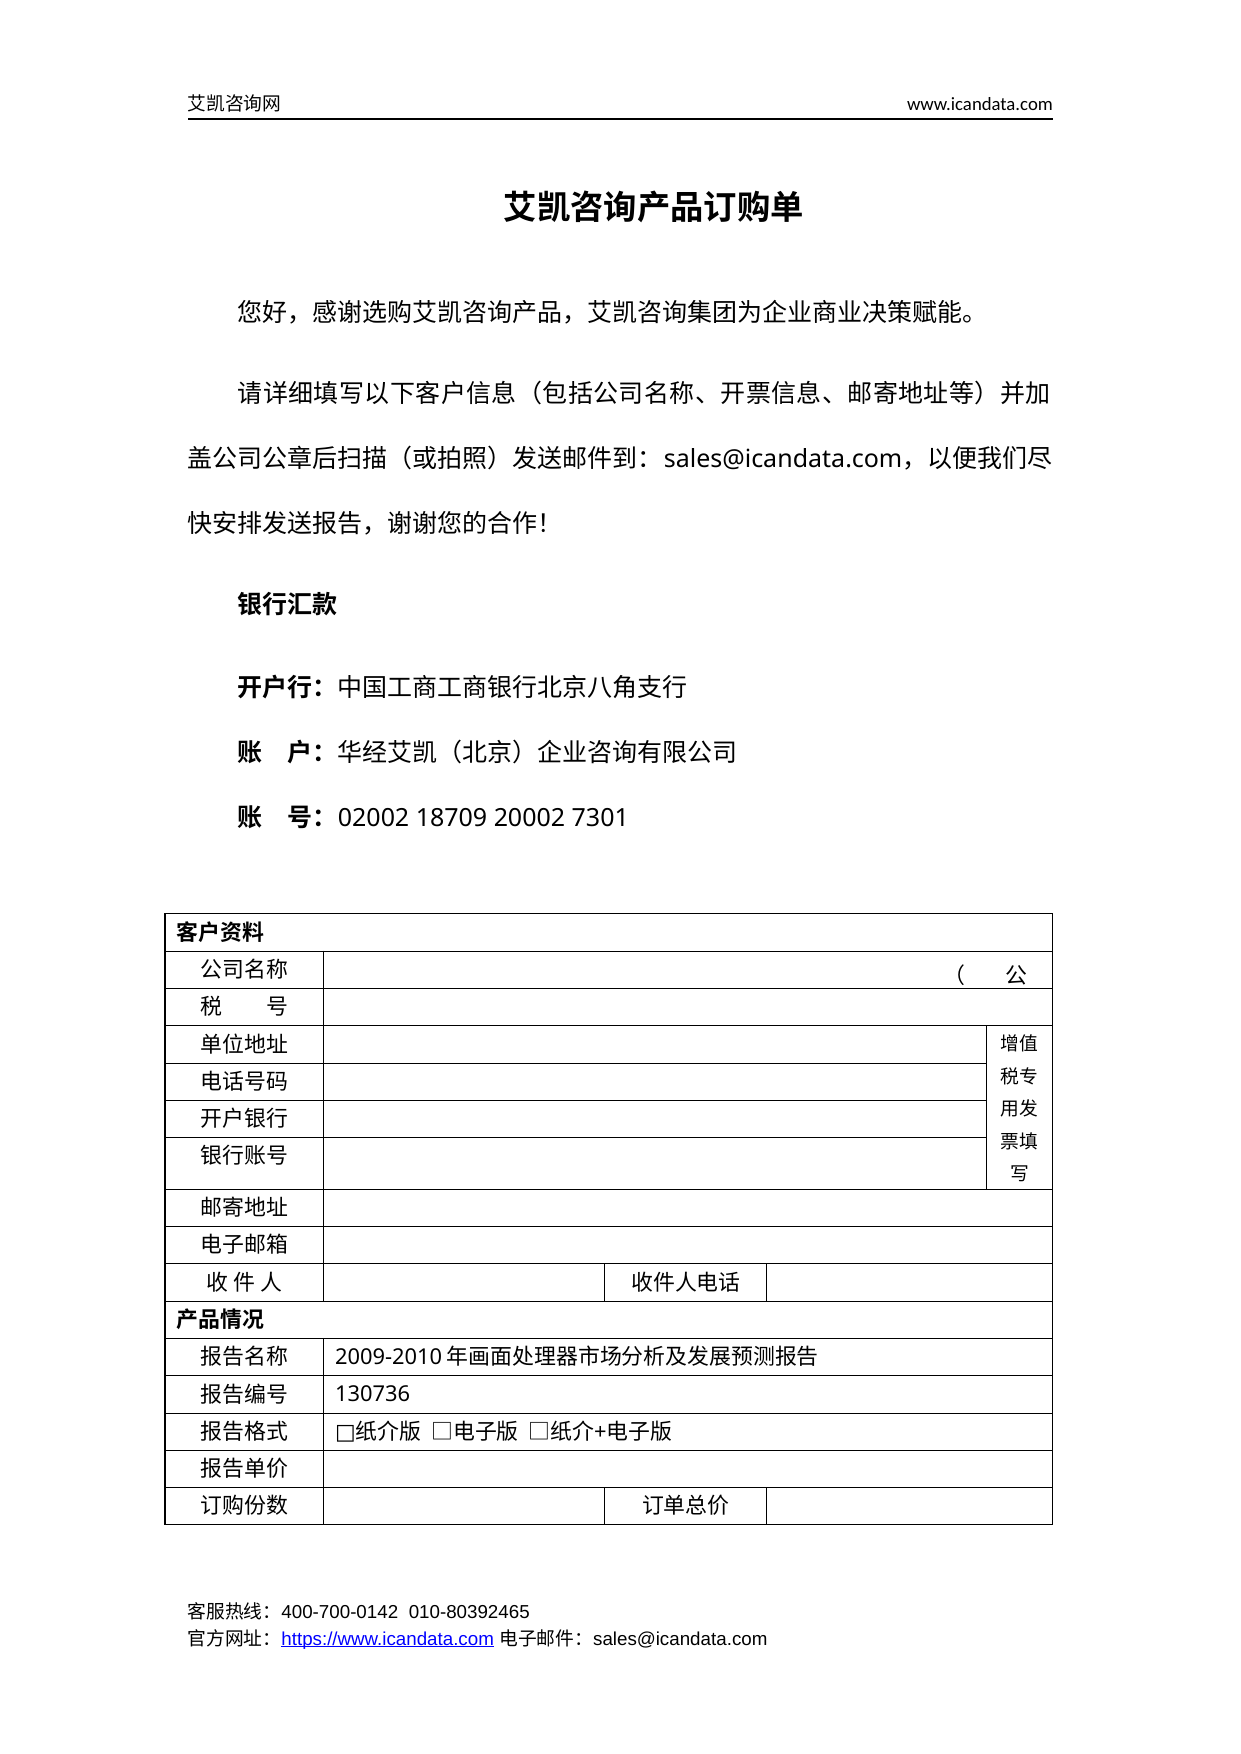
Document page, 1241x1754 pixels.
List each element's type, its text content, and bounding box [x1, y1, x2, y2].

table_cell 增值税专用发票填写 [987, 1026, 1052, 1189]
table_cell 电话号码 [166, 1064, 323, 1100]
table_cell [324, 952, 1052, 988]
text 账 号：02002 18709 20002 7301 [187, 783, 1053, 848]
table_cell 单位地址 [166, 1026, 323, 1062]
table_cell [767, 1488, 1052, 1524]
table_cell [324, 1488, 604, 1524]
table_cell 邮寄地址 [166, 1190, 323, 1226]
table_cell 公司名称 [166, 952, 323, 988]
text 开户行：中国工商工商银行北京八角支行 [187, 653, 1053, 718]
table_cell [324, 1190, 1052, 1226]
table_header 客户资料 [166, 914, 1052, 951]
table_cell [324, 1101, 986, 1137]
table_cell [324, 1138, 986, 1189]
table_cell 报告编号 [166, 1376, 323, 1412]
table_cell 订购份数 [166, 1488, 323, 1524]
table_cell 收 件 人 [166, 1264, 323, 1301]
table_cell [767, 1264, 1052, 1301]
text 账 户：华经艾凯（北京）企业咨询有限公司 [187, 718, 1053, 783]
table_cell 报告名称 [166, 1339, 323, 1375]
table_cell [324, 989, 1052, 1025]
table_cell 报告单价 [166, 1451, 323, 1487]
table_cell [324, 1451, 1052, 1487]
table_cell 2009-2010年画面处理器市场分析及发展预测报告 [324, 1339, 1052, 1375]
table_cell 产品情况 [166, 1302, 1052, 1338]
table_cell □纸介版 □电子版 □纸介+电子版 [324, 1414, 1052, 1450]
text 银行汇款 [187, 570, 1053, 635]
table_cell 税 号 [166, 989, 323, 1025]
table_cell 收件人电话 [605, 1264, 766, 1301]
table_cell [324, 1227, 1052, 1263]
table_cell 订单总价 [605, 1488, 766, 1524]
text 请详细填写以下客户信息（包括公司名称、开票信息、邮寄地址等）并加盖公司公章后扫描（或拍照）发送邮件到：sales@icandata.com，以便我们尽快安排发送报告，谢谢您的合作！ [187, 359, 1053, 554]
table_cell [324, 1026, 986, 1062]
table_cell 130736 [324, 1376, 1052, 1412]
text 您好，感谢选购艾凯咨询产品，艾凯咨询集团为企业商业决策赋能。 [187, 278, 1053, 343]
text 艾凯咨询产品订购单 [187, 172, 1053, 237]
table_cell 电子邮箱 [166, 1227, 323, 1263]
table_cell 银行账号 [166, 1138, 323, 1189]
table_cell 开户银行 [166, 1101, 323, 1137]
table_cell [324, 1064, 986, 1100]
table_cell 报告格式 [166, 1414, 323, 1450]
table_cell [324, 1264, 604, 1301]
